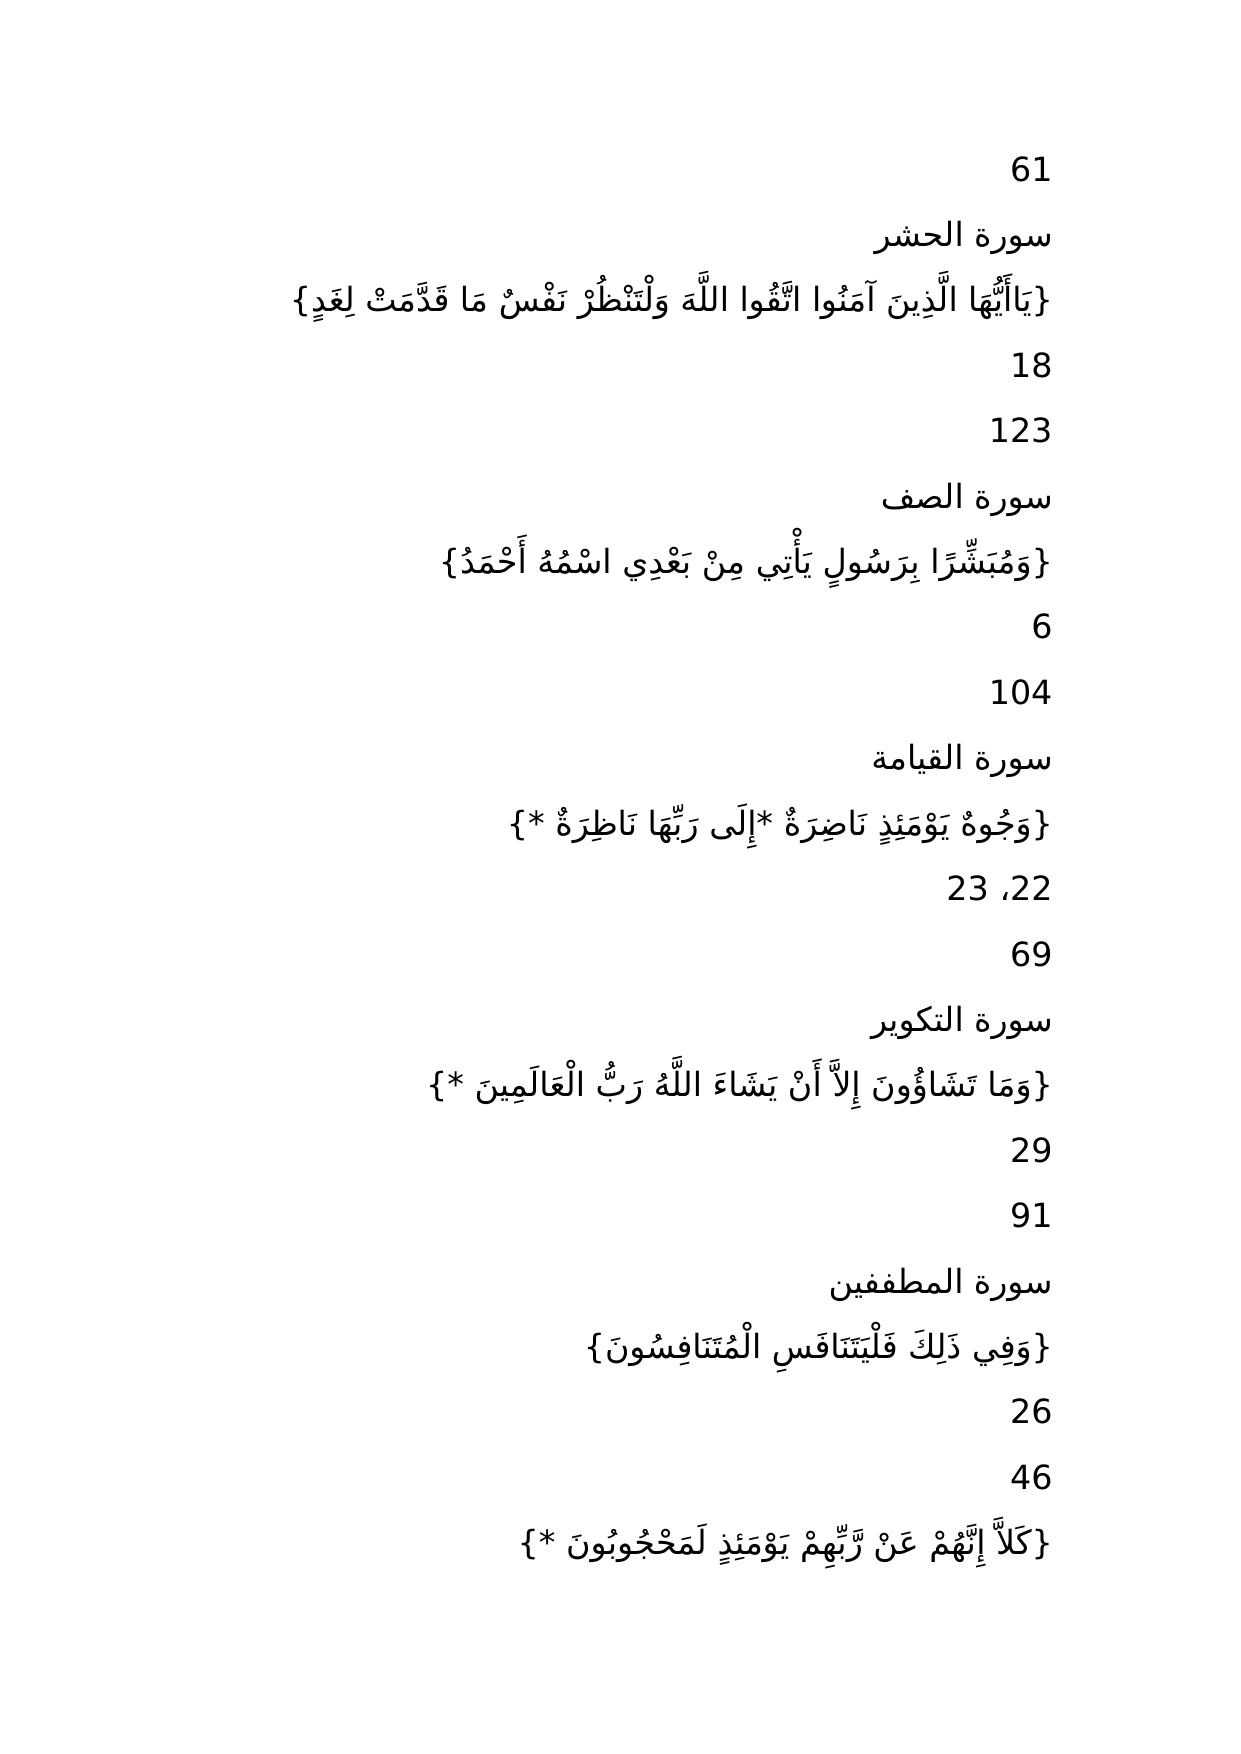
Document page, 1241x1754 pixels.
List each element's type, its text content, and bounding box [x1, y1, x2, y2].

text 123 [187, 412, 1053, 451]
text 29 [187, 1131, 1053, 1170]
text 61 [187, 150, 1053, 189]
text سورة التكوير [187, 1000, 1053, 1039]
text 22، 23 [187, 869, 1053, 908]
text 18 [187, 346, 1053, 385]
text {يَاأَيُّهَا الَّذِينَ آمَنُوا اتَّقُوا اللَّهَ وَلْتَنْظُرْ نَفْسٌ مَا قَدَّمَتْ لِغَدٍ} [187, 281, 1053, 320]
text 91 [187, 1197, 1053, 1236]
text {كَلاَّ إِنَّهُمْ عَنْ رَّبِّهِمْ يَوْمَئِذٍ لَمَحْجُوبُونَ *} [187, 1524, 1053, 1563]
text {وَفِي ذَلِكَ فَلْيَتَنَافَسِ الْمُتَنَافِسُونَ} [187, 1327, 1053, 1366]
text سورة القيامة [187, 739, 1053, 778]
text 104 [187, 673, 1053, 712]
text 26 [187, 1393, 1053, 1432]
text 46 [187, 1458, 1053, 1497]
text {وَجُوهٌ يَوْمَئِذٍ نَاضِرَةٌ *إِلَى رَبِّهَا نَاظِرَةٌ *} [187, 804, 1053, 843]
text سورة المطففين [187, 1262, 1053, 1301]
text {وَمَا تَشَاؤُونَ إِلاَّ أَنْ يَشَاءَ اللَّهُ رَبُّ الْعَالَمِينَ *} [187, 1066, 1053, 1105]
text 6 [187, 608, 1053, 647]
text سورة الصف [187, 477, 1053, 516]
text {وَمُبَشِّرًا بِرَسُولٍ يَأْتِي مِنْ بَعْدِي اسْمُهُ أَحْمَدُ} [187, 542, 1053, 581]
text سورة الحشر [187, 215, 1053, 254]
text 69 [187, 935, 1053, 974]
